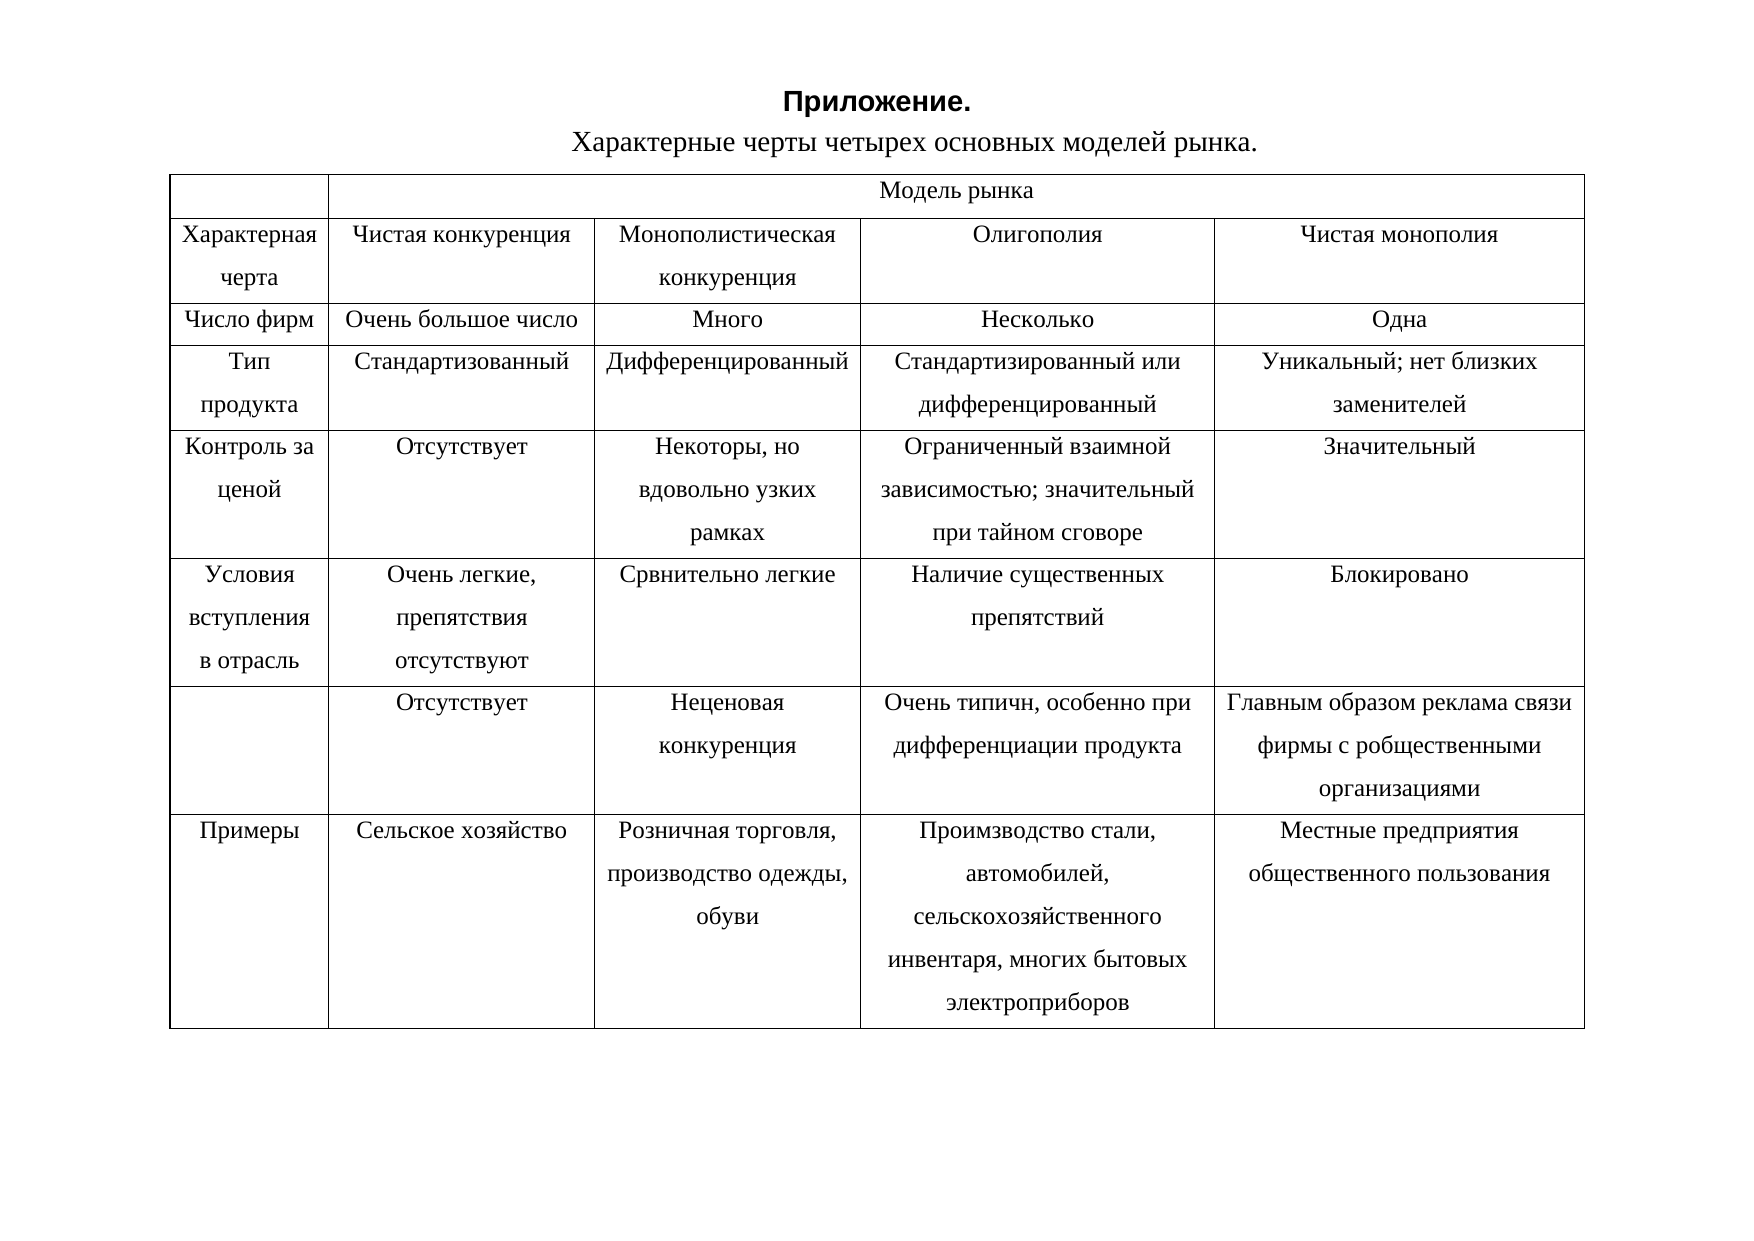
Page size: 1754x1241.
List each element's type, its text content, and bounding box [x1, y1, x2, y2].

table_cell [171, 687, 328, 814]
table_cell Тип продукта [171, 346, 328, 430]
table_header Модель рынка [329, 175, 1584, 218]
table_cell Наличие существенных препятствий [861, 559, 1214, 686]
table_cell Отсутствует [329, 687, 594, 814]
table_cell Монополистическая конкуренция [595, 219, 860, 303]
table_cell Чистая монополия [1215, 219, 1584, 303]
table_cell Контроль за ценой [171, 431, 328, 558]
text Характерные черты четырех основных моделей рынка. [150, 124, 1604, 157]
table_cell Стандартизированный или дифференцированный [861, 346, 1214, 430]
table_cell Срвнительно легкие [595, 559, 860, 686]
table_cell Много [595, 304, 860, 345]
table_cell Розничная торговля, производство одежды, обуви [595, 815, 860, 1028]
table_cell Некоторы, но вдовольно узких рамках [595, 431, 860, 558]
table_cell Отсутствует [329, 431, 594, 558]
table_cell Дифференцированный [595, 346, 860, 430]
subtitle Приложение. [150, 84, 1604, 118]
table_cell Условия вступления в отрасль [171, 559, 328, 686]
table_cell Очень легкие, препятствия отсутствуют [329, 559, 594, 686]
table_cell Несколько [861, 304, 1214, 345]
table_cell Неценовая конкуренция [595, 687, 860, 814]
table_cell Стандартизованный [329, 346, 594, 430]
table_cell Олигополия [861, 219, 1214, 303]
table_cell Уникальный; нет близких заменителей [1215, 346, 1584, 430]
table_cell Примеры [171, 815, 328, 1028]
table_cell Одна [1215, 304, 1584, 345]
table_cell Главным образом реклама связи фирмы с робщественными организациями [1215, 687, 1584, 814]
table_cell Чистая конкуренция [329, 219, 594, 303]
table_cell Число фирм [171, 304, 328, 345]
table_cell Сельское хозяйство [329, 815, 594, 1028]
table_cell Ограниченный взаимной зависимостью; значительный при тайном сговоре [861, 431, 1214, 558]
table_cell Характерная черта [171, 219, 328, 303]
table_cell Местные предприятия общественного пользования [1215, 815, 1584, 1028]
table_cell Значительный [1215, 431, 1584, 558]
table_cell Блокировано [1215, 559, 1584, 686]
table_cell Очень типичн, особенно при дифференциации продукта [861, 687, 1214, 814]
table_header [171, 175, 328, 218]
table_cell Проимзводство стали, автомобилей, сельскохозяйственного инвентаря, многих бытовых электроприборов [861, 815, 1214, 1028]
table_cell Очень большое число [329, 304, 594, 345]
